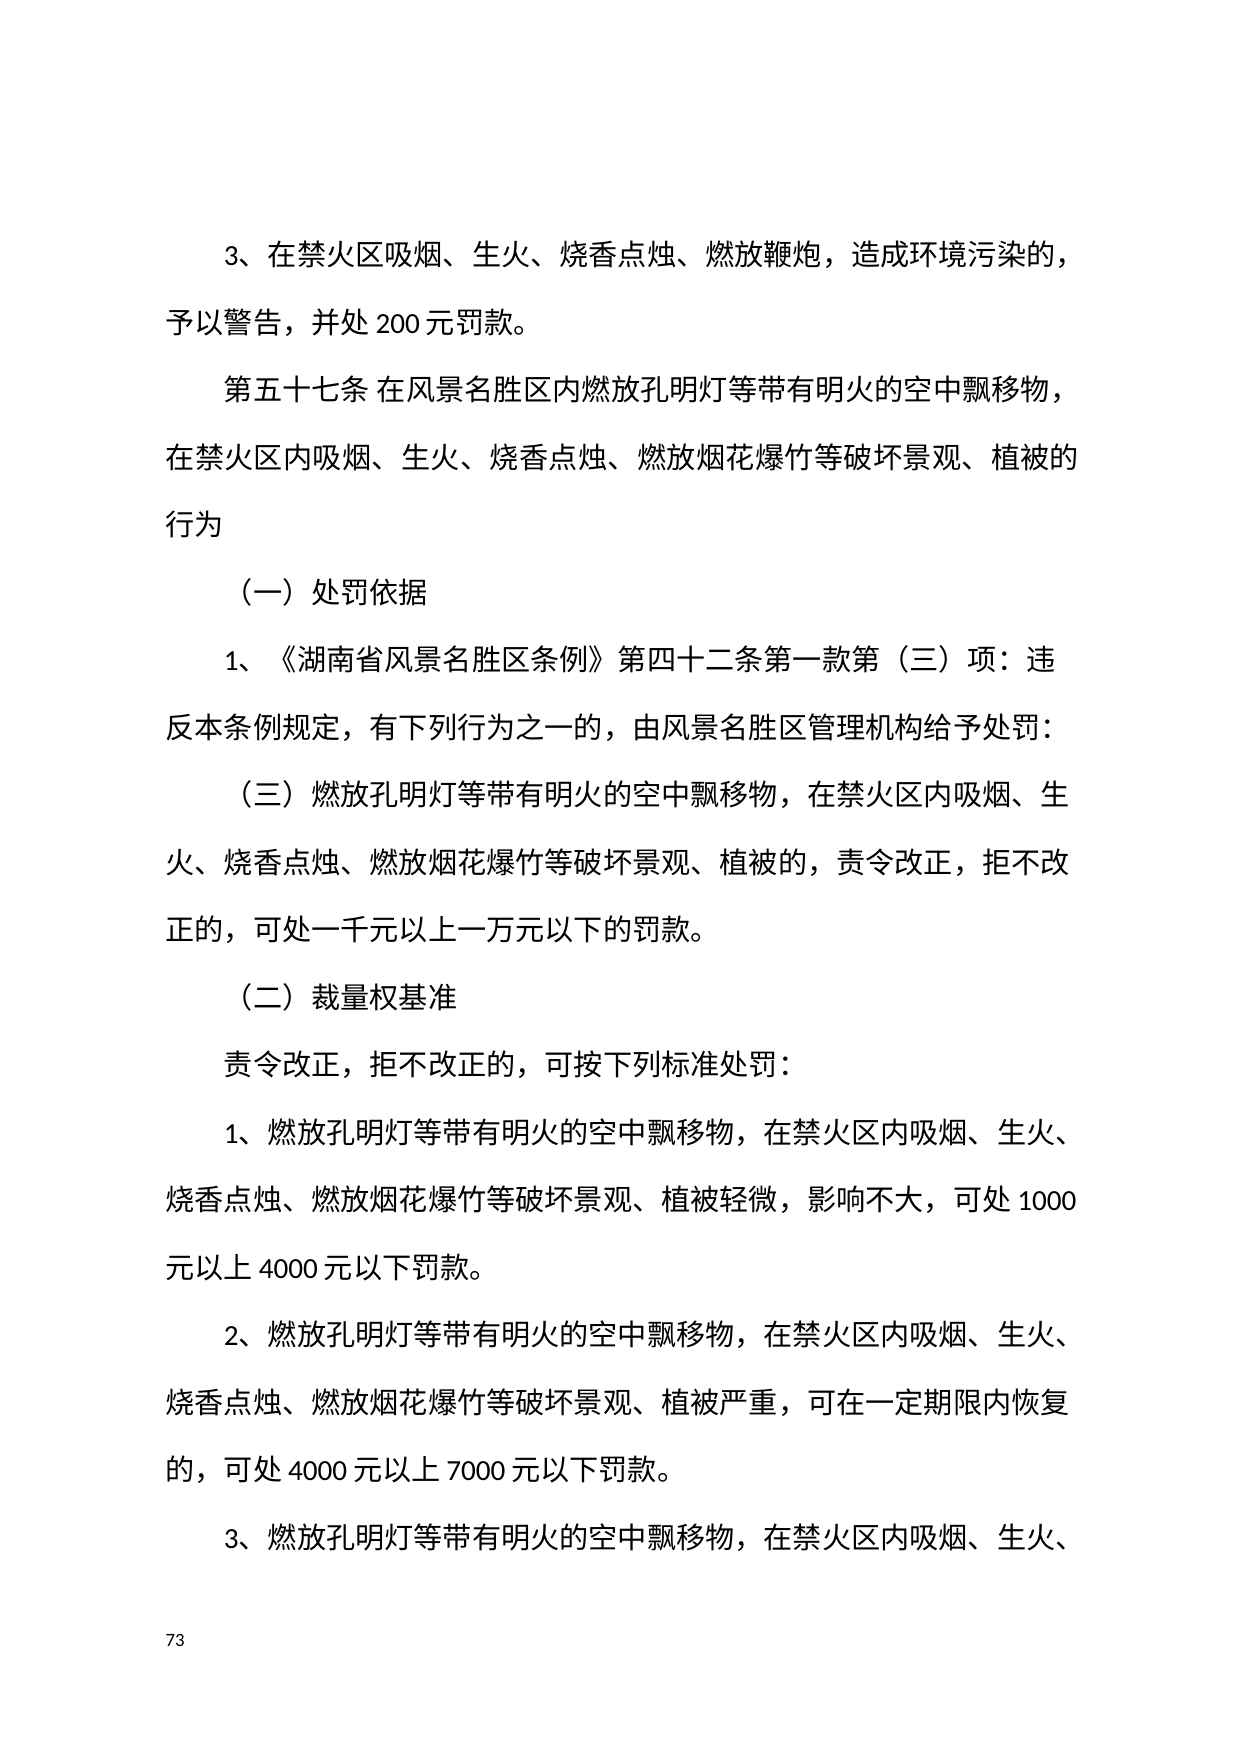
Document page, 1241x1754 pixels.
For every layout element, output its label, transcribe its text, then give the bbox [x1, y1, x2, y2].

text （一）处罚依据 [165, 557, 1081, 624]
text 3、在禁火区吸烟、生火、烧香点烛、燃放鞭炮，造成环境污染的，予以警告，并处200元罚款。 [165, 219, 1081, 354]
text 1、燃放孔明灯等带有明火的空中飘移物，在禁火区内吸烟、生火、烧香点烛、燃放烟花爆竹等破坏景观、植被轻微，影响不大，可处1000元以上4000元以下罚款。 [165, 1097, 1081, 1299]
text 责令改正，拒不改正的，可按下列标准处罚： [165, 1029, 1081, 1097]
text 1、《湖南省风景名胜区条例》第四十二条第一款第（三）项：违反本条例规定，有下列行为之一的，由风景名胜区管理机构给予处罚： [165, 624, 1081, 759]
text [165, 1502, 1081, 1569]
text 第五十七条 在风景名胜区内燃放孔明灯等带有明火的空中飘移物，在禁火区内吸烟、生火、烧香点烛、燃放烟花爆竹等破坏景观、植被的行为 [165, 354, 1081, 557]
text 2、燃放孔明灯等带有明火的空中飘移物，在禁火区内吸烟、生火、烧香点烛、燃放烟花爆竹等破坏景观、植被严重，可在一定期限内恢复的，可处4000元以上7000元以下罚款。 [165, 1299, 1081, 1502]
text （二）裁量权基准 [165, 962, 1081, 1029]
text （三）燃放孔明灯等带有明火的空中飘移物，在禁火区内吸烟、生火、烧香点烛、燃放烟花爆竹等破坏景观、植被的，责令改正，拒不改正的，可处一千元以上一万元以下的罚款。 [165, 759, 1081, 962]
